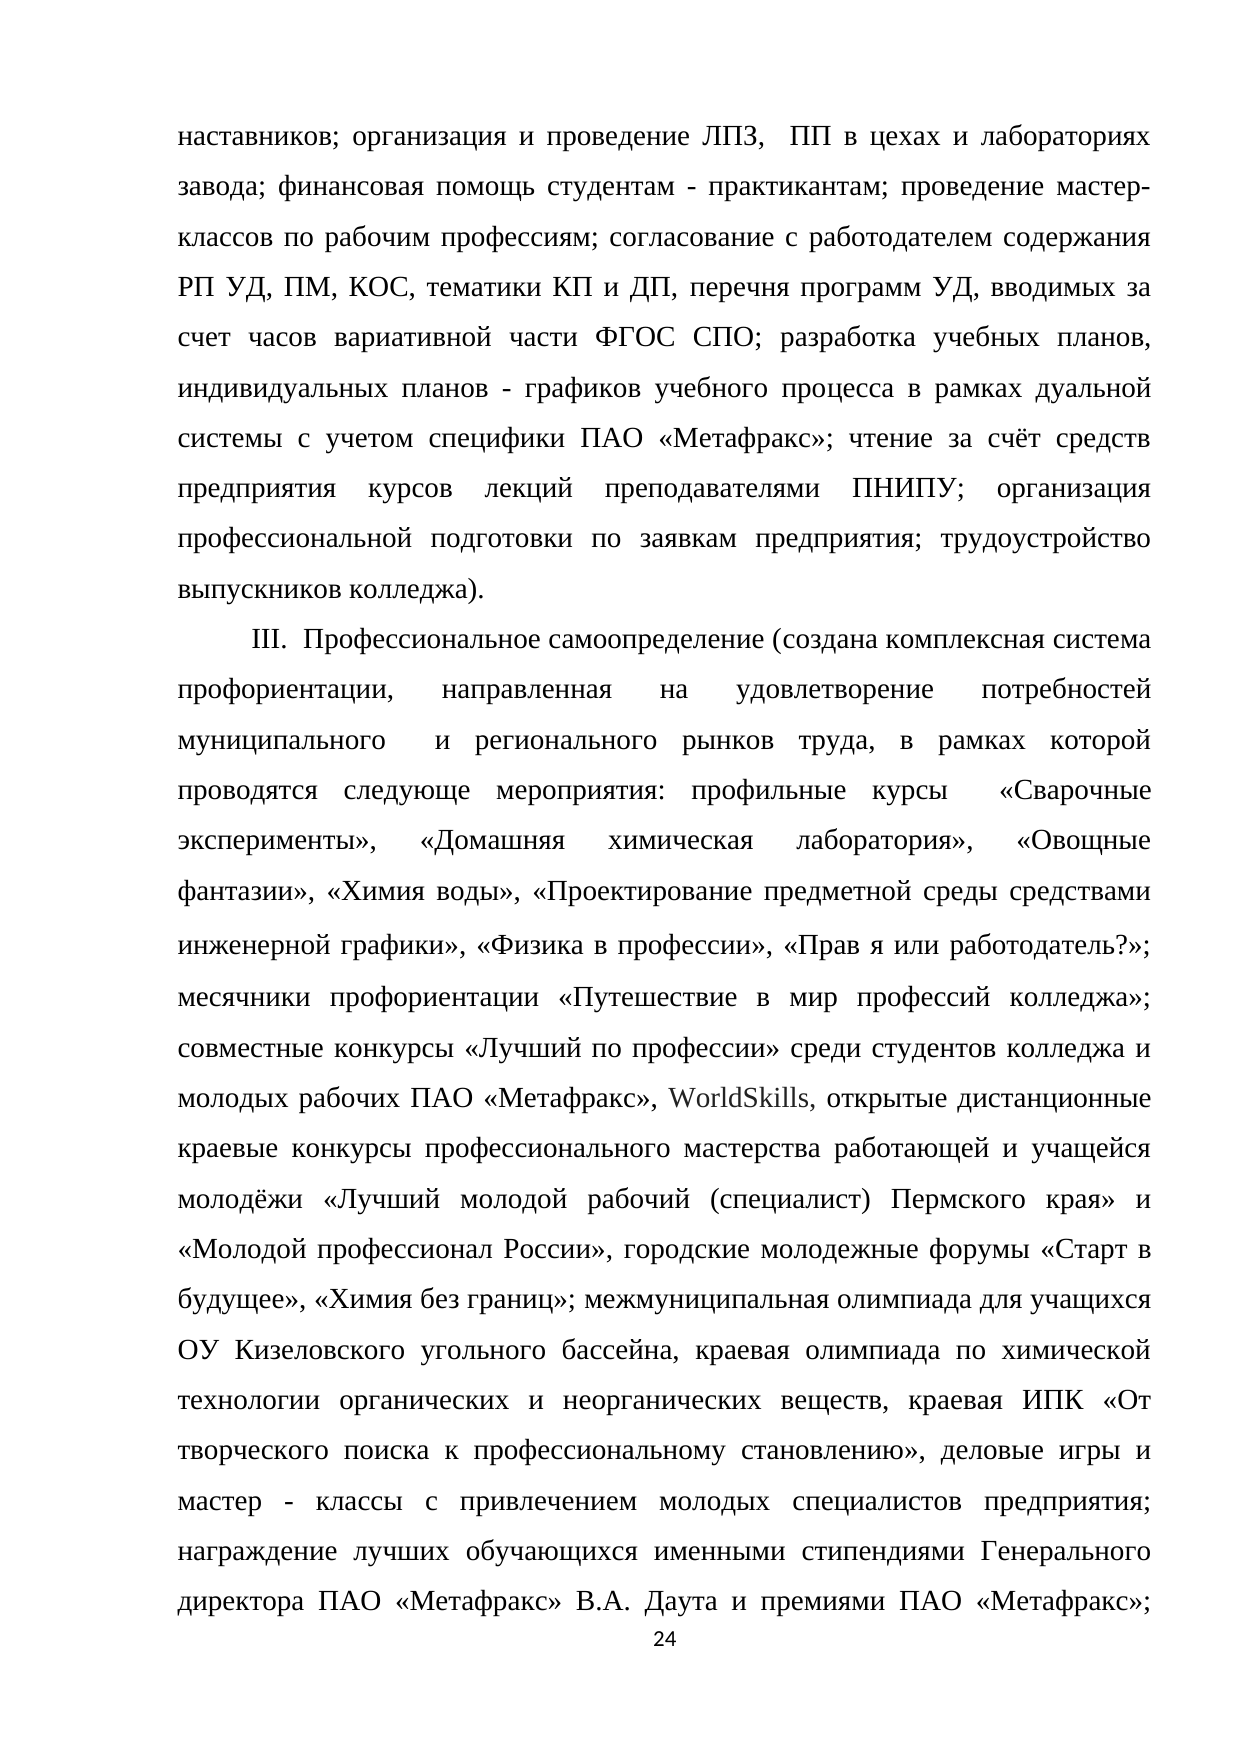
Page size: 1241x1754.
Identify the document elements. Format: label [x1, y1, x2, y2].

text [177, 118, 1152, 604]
text [177, 621, 1152, 1617]
